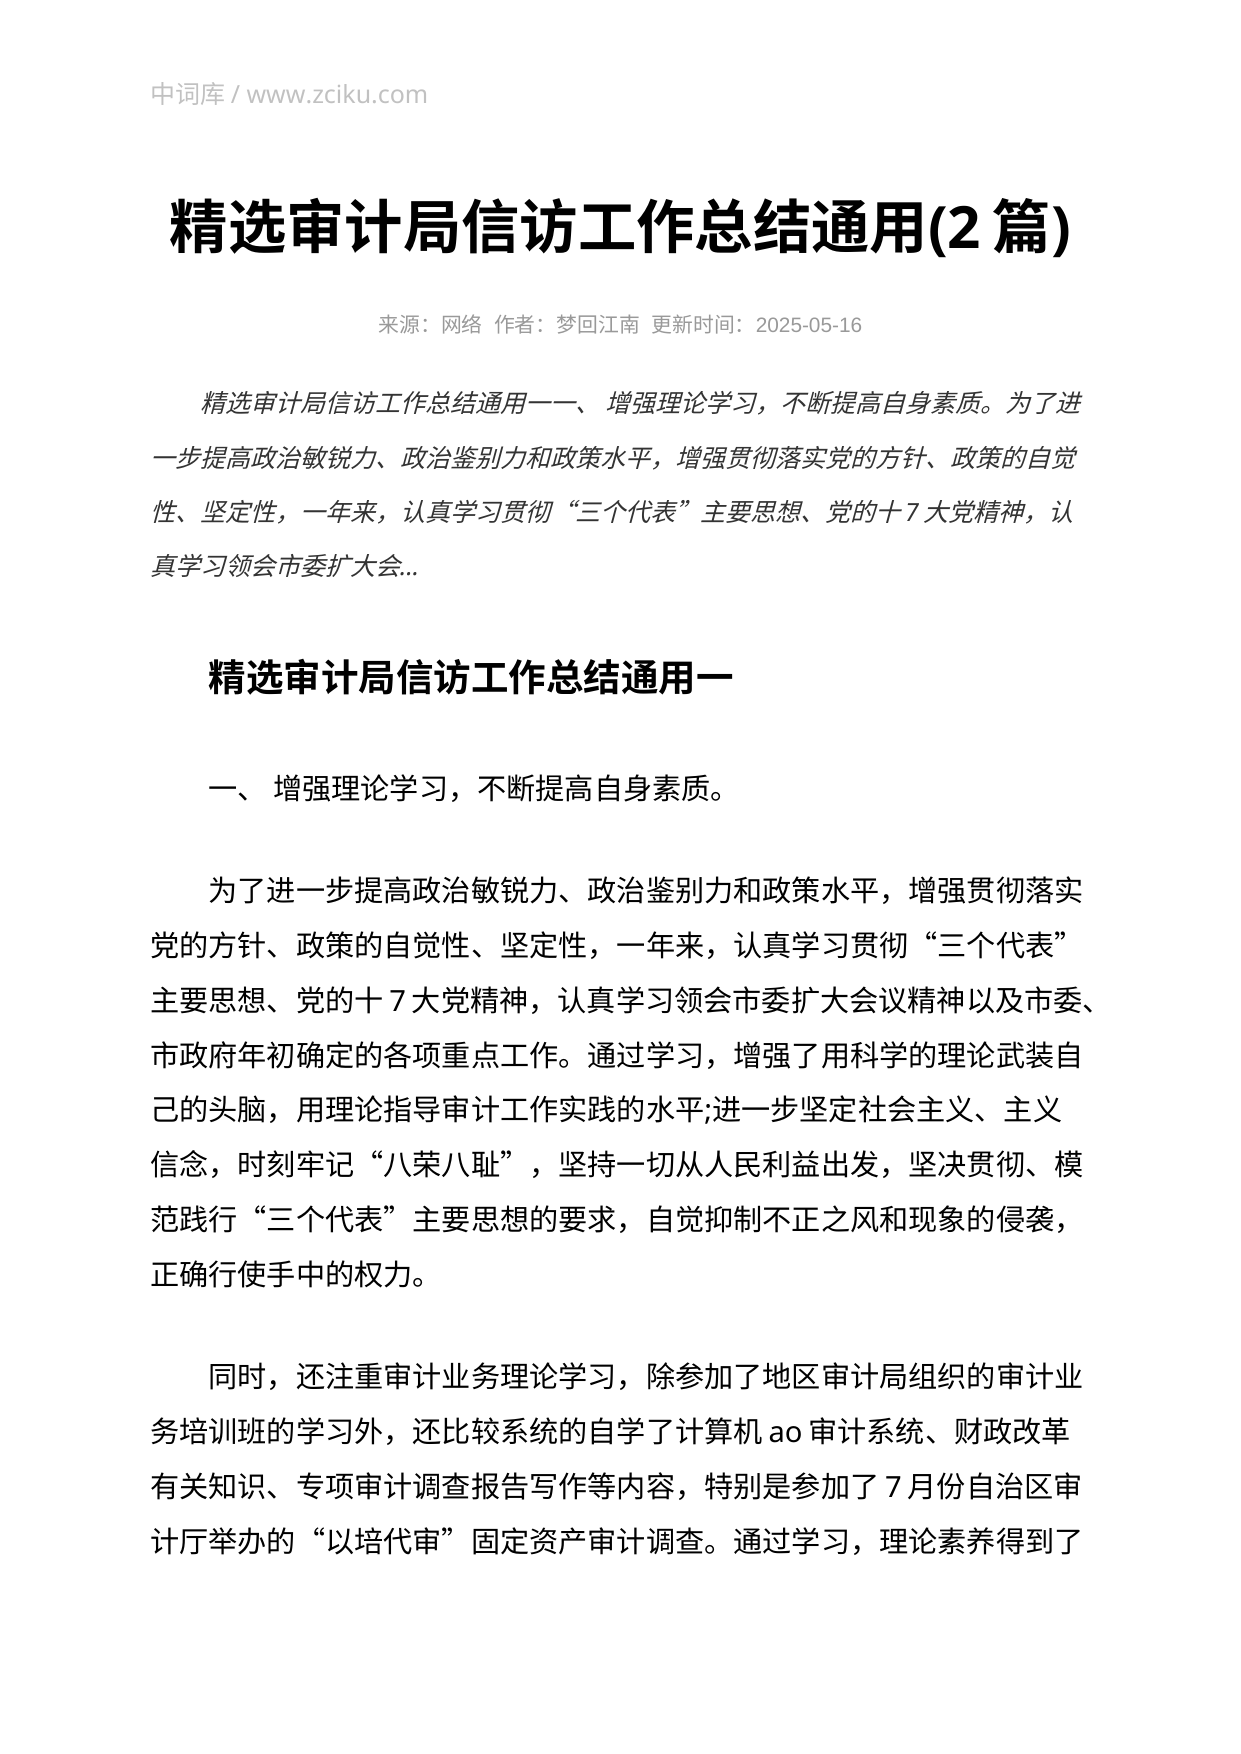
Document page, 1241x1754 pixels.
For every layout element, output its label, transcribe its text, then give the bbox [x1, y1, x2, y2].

subtitle 精选审计局信访工作总结通用(2篇) [150, 181, 1090, 266]
text 为了进一步提高政治敏锐力、政治鉴别力和政策水平，增强贯彻落实党的方针、政策的自觉性、坚定性，一年来，认真学习贯彻“三个代表”主要思想、党的十7大党精神，认真学习领会市委扩大会议精神以及市委、市政府年初确定的各项重点工作。通过学习，增强了用科学的理论武装自己的头脑，用理论指导审计工作实践的水平;进一步坚定社会主义、主义信念，时刻牢记“八荣八耻”，坚持一切从人民利益出发，坚决贯彻、模范践行“三个代表”主要思想的要求，自觉抑制不正之风和现象的侵袭，正确行使手中的权力。 [150, 867, 1090, 1294]
text 一、 增强理论学习，不断提高自身素质。 [150, 766, 1090, 808]
text 精选审计局信访工作总结通用一 [150, 648, 1090, 702]
text 来源：网络 作者：梦回江南 更新时间：2025-05-16 [150, 313, 1090, 337]
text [150, 1353, 1090, 1561]
text 精选审计局信访工作总结通用一一、 增强理论学习，不断提高自身素质。为了进一步提高政治敏锐力、政治鉴别力和政策水平，增强贯彻落实党的方针、政策的自觉性、坚定性，一年来，认真学习贯彻“三个代表”主要思想、党的十7大党精神，认真学习领会市委扩大会... [150, 384, 1090, 583]
